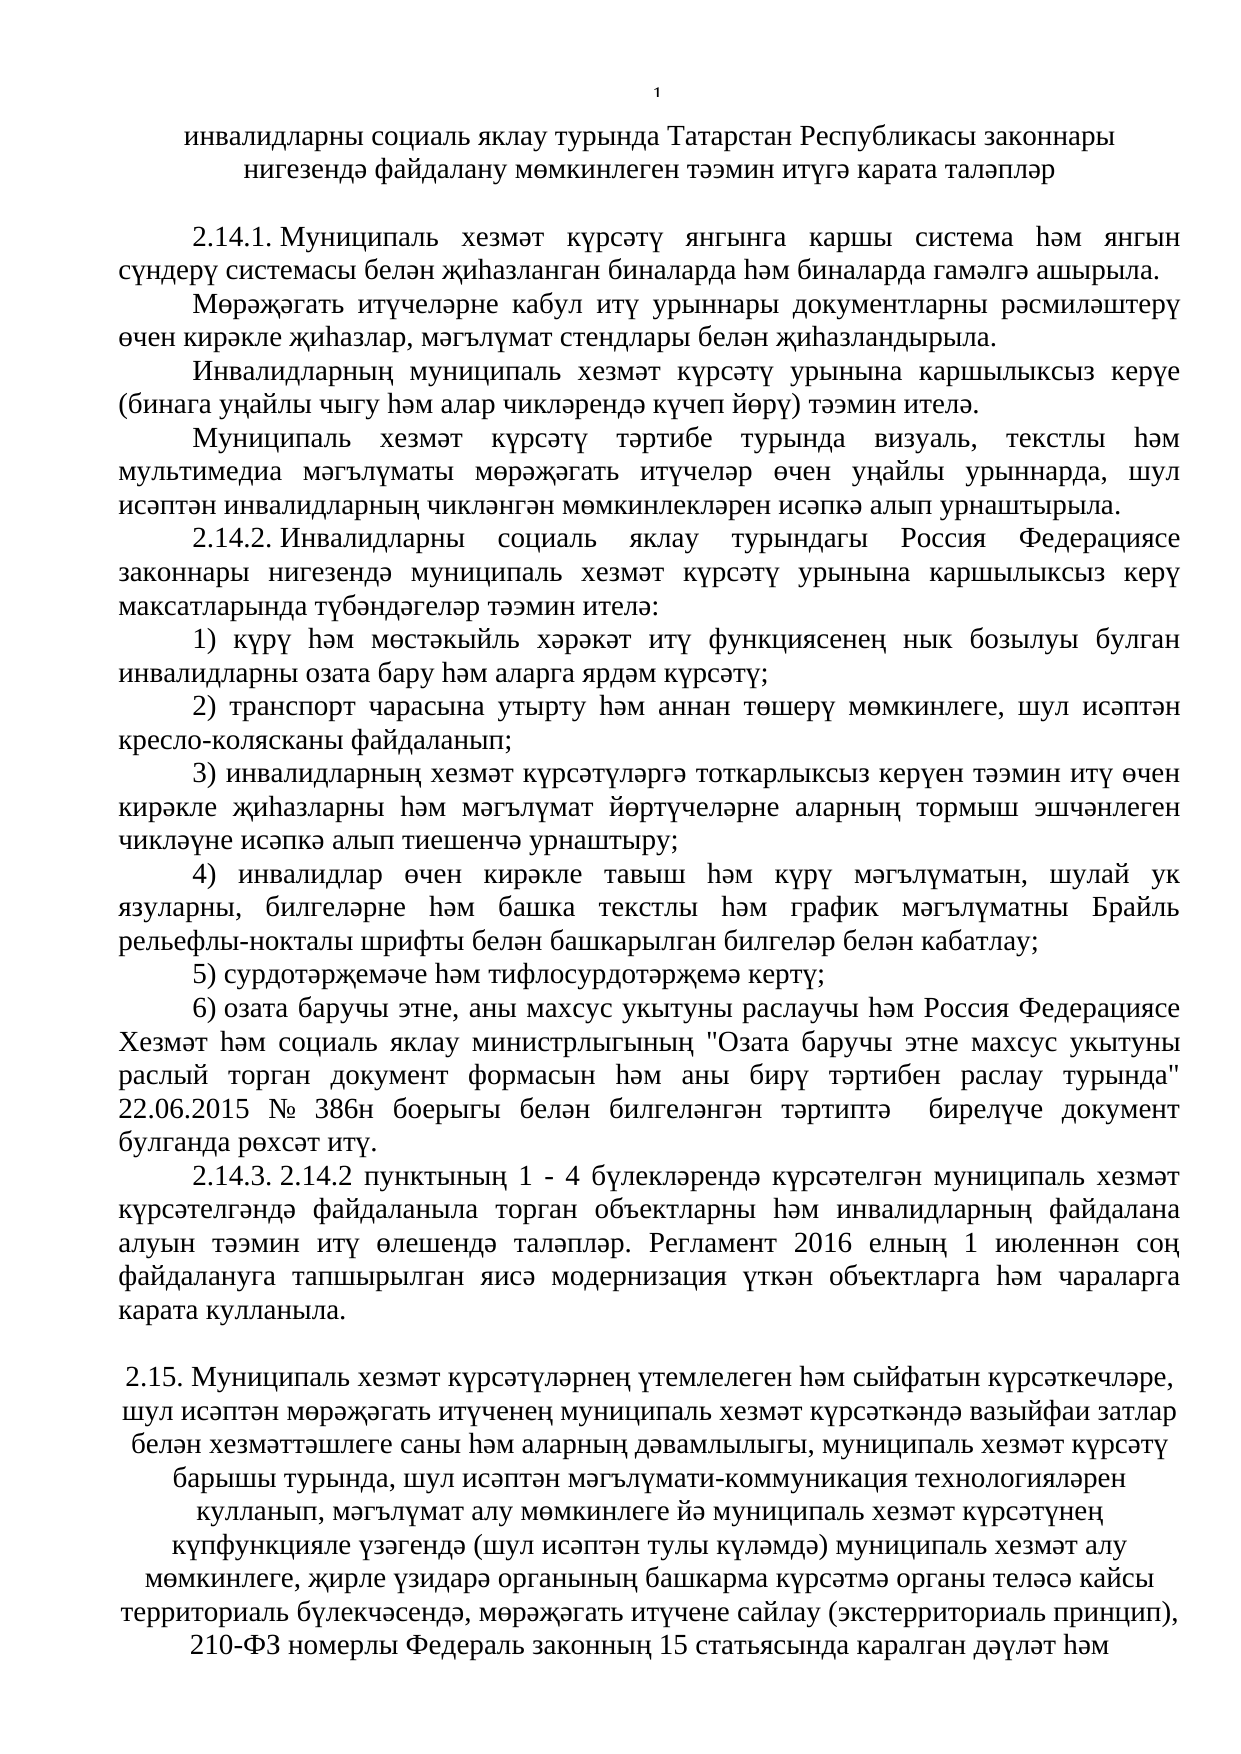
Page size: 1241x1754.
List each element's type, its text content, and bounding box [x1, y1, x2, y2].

text Мөрәҗәгать итүчеләрне кабул итү урыннары документларны рәсмиләштерү өчен кирәкле җиһазлар, мәгълүмат стендлары белән җиһазландырыла. [118, 286, 1181, 353]
text 2.14.1. Муниципаль хезмәт күрсәтү янгынга каршы система һәм янгын сүндерү системасы белән җиһазланган биналарда һәм биналарда гамәлгә ашырыла. [118, 219, 1181, 286]
text 3) инвалидларның хезмәт күрсәтүләргә тоткарлыксыз керүен тәэмин итү өчен кирәкле җиһазларны һәм мәгълүмат йөртүчеләрне аларның тормыш эшчәнлеген чикләүне исәпкә алып тиешенчә урнаштыру; [118, 755, 1181, 856]
text 1) күрү һәм мөстәкыйль хәрәкәт итү функциясенең нык бозылуы булган инвалидларны озата бару һәм аларга ярдәм күрсәтү; [118, 621, 1181, 688]
text 2.14.3. 2.14.2 пунктының 1 - 4 бүлекләрендә күрсәтелгән муниципаль хезмәт күрсәтелгәндә файдаланыла торган объектларны һәм инвалидларның файдалана алуын тәэмин итү өлешендә таләпләр. Регламент 2016 елның 1 июленнән соң файдалануга тапшырылган яисә модернизация үткән объектларга һәм чараларга карата кулланыла. [118, 1158, 1181, 1326]
text 2.14.2. Инвалидларны социаль яклау турындагы Россия Федерациясе законнары нигезендә муниципаль хезмәт күрсәтү урынына каршылыксыз керү максатларында түбәндәгеләр тәэмин ителә: [118, 521, 1181, 621]
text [118, 1359, 1181, 1661]
text 5) сурдотәрҗемәче һәм тифлосурдотәрҗемә кертү; [118, 957, 1181, 990]
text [118, 118, 1181, 185]
text 2) транспорт чарасына утырту һәм аннан төшерү мөмкинлеге, шул исәптән кресло-колясканы файдаланып; [118, 688, 1181, 755]
text 6) озата баручы этне, аны махсус укытуны раслаучы һәм Россия Федерациясе Хезмәт һәм социаль яклау министрлыгының "Озата баручы этне махсус укытуны раслый торган документ формасын һәм аны бирү тәртибен раслау турында" 22.06.2015 № 386н боерыгы белән билгеләнгән тәртиптә бирелүче документ булганда рөхсәт итү. [118, 990, 1181, 1158]
text Муниципаль хезмәт күрсәтү тәртибе турында визуаль, текстлы һәм мультимедиа мәгълүматы мөрәҗәгать итүчеләр өчен уңайлы урыннарда, шул исәптән инвалидларның чикләнгән мөмкинлекләрен исәпкә алып урнаштырыла. [118, 420, 1181, 521]
text Инвалидларның муниципаль хезмәт күрсәтү урынына каршылыксыз керүе (бинага уңайлы чыгу һәм алар чикләрендә күчеп йөрү) тәэмин ителә. [118, 353, 1181, 420]
text 4) инвалидлар өчен кирәкле тавыш һәм күрү мәгълүматын, шулай ук язуларны, билгеләрне һәм башка текстлы һәм график мәгълүматны Брайль рельефлы-нокталы шрифты белән башкарылган билгеләр белән кабатлау; [118, 856, 1181, 957]
